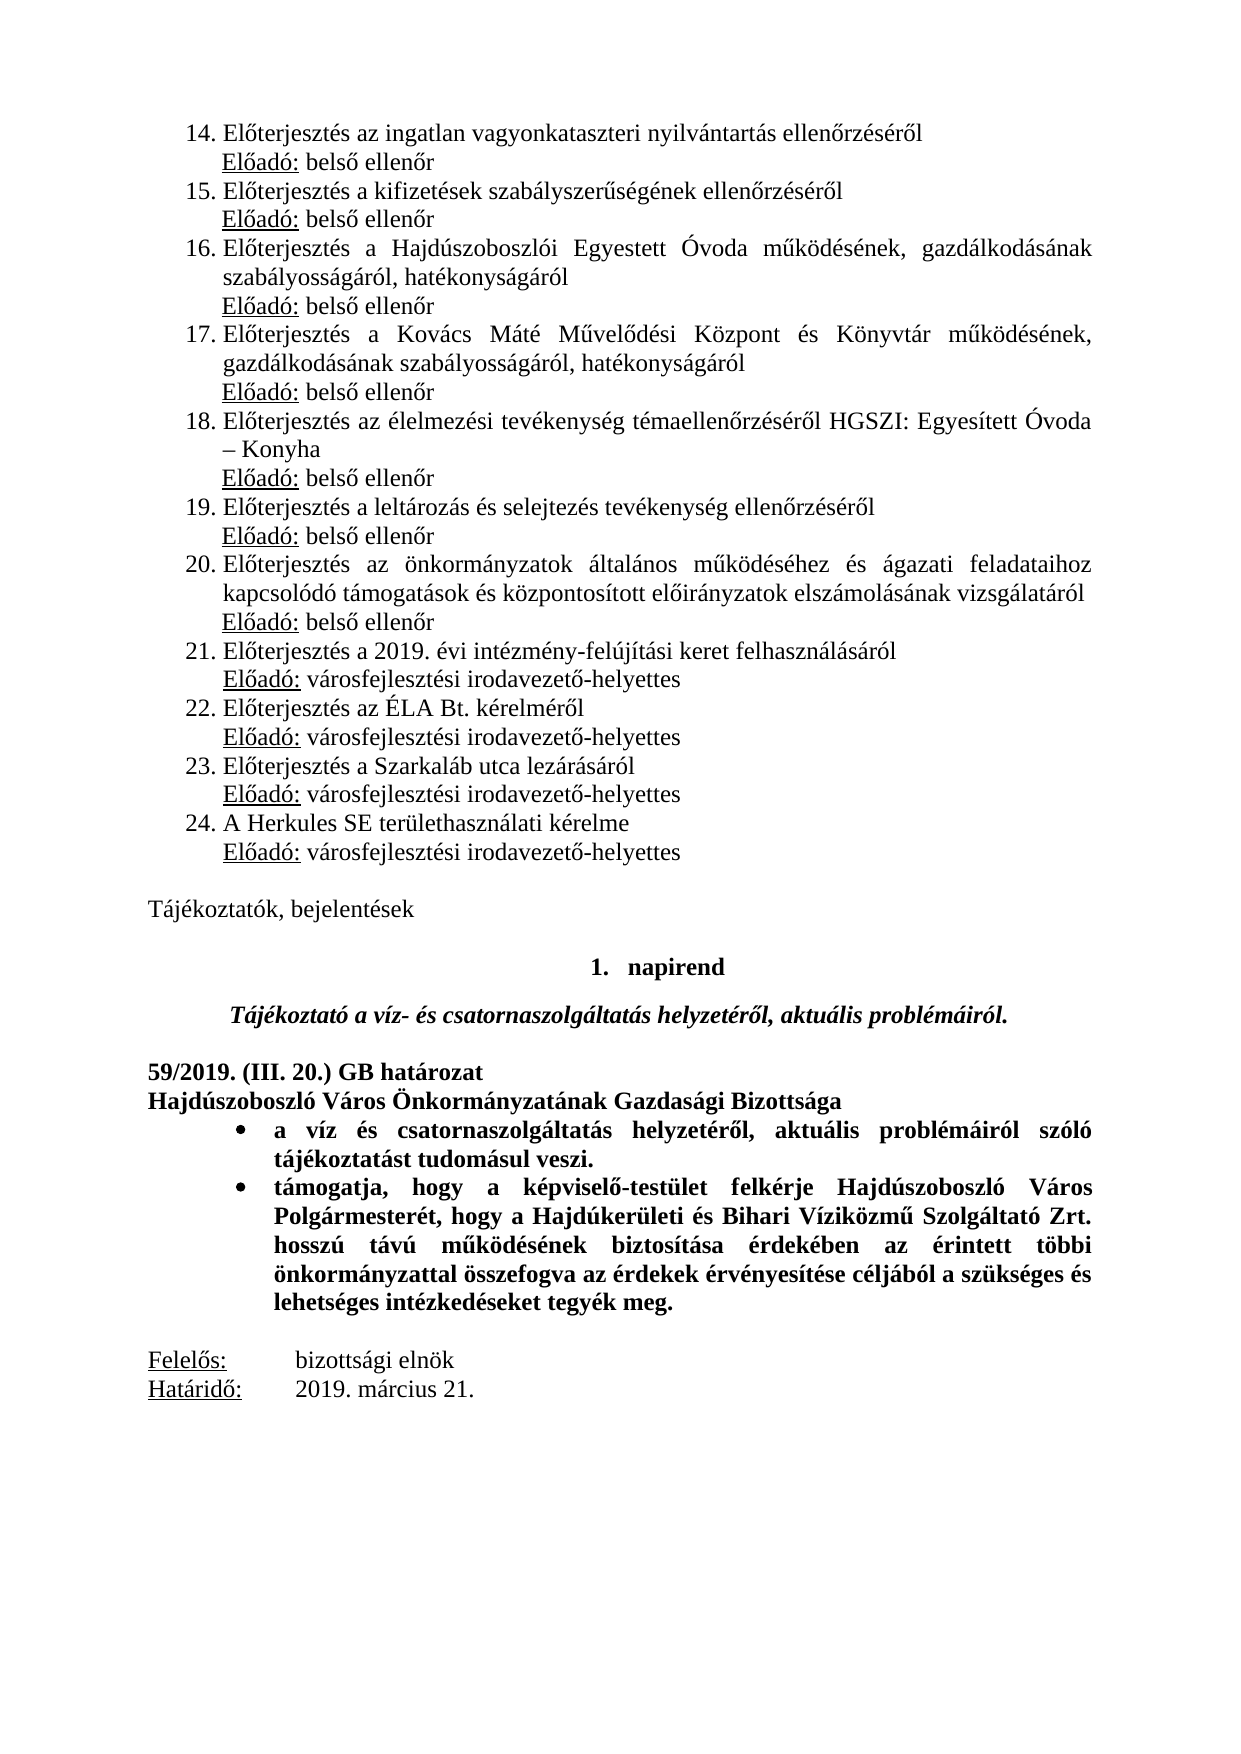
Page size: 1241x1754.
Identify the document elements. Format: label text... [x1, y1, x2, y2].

list Előterjesztés az ingatlan vagyonkataszteri nyilvántartás ellenőrzéséről [185, 118, 1093, 147]
list napirend [223, 952, 1093, 981]
list Előadó: városfejlesztési irodavezető-helyettes [223, 779, 1093, 808]
list Előadó: belső ellenőr [221, 463, 1093, 492]
list Előterjesztés a kifizetések szabályszerűségének ellenőrzéséről [185, 176, 1093, 204]
list Előterjesztés a Kovács Máté Művelődési Központ és Könyvtár működésének, gazdálkodásának szabályosságáról, hatékonyságáról [185, 319, 1093, 377]
list Előadó: városfejlesztési irodavezető-helyettes [223, 722, 1093, 751]
text Tájékoztató a víz- és csatornaszolgáltatás helyzetéről, aktuális problémáiról. [148, 1000, 1093, 1029]
list a víz és csatornaszolgáltatás helyzetéről, aktuális problémáiról szóló tájékoztatást tudomásul veszi. [236, 1115, 1093, 1172]
list Előterjesztés az ÉLA Bt. kérelméről [185, 693, 1093, 722]
list Előadó: belső ellenőr [221, 291, 1093, 319]
list Előadó: városfejlesztési irodavezető-helyettes [223, 664, 1093, 693]
text 59/2019. (III. 20.) GB határozat [148, 1057, 1093, 1086]
list támogatja, hogy a képviselő-testület felkérje Hajdúszoboszló Város Polgármesterét, hogy a Hajdúkerületi és Bihari Víziközmű Szolgáltató Zrt. hosszú távú működésének biztosítása érdekében az érintett többi önkormányzattal összefogva az érdekek érvényesítése céljából a szükséges és lehetséges intézkedéseket tegyék meg. [236, 1172, 1093, 1316]
list Előterjesztés a Hajdúszoboszlói Egyestett Óvoda működésének, gazdálkodásának szabályosságáról, hatékonyságáról [185, 233, 1093, 291]
list Előadó: belső ellenőr [221, 521, 1093, 549]
list Előadó: belső ellenőr [221, 204, 1093, 233]
list Előadó: belső ellenőr [221, 607, 1093, 636]
list A Herkules SE területhasználati kérelme [185, 808, 1093, 837]
text Felelős: bizottsági elnök [148, 1345, 1093, 1374]
text Határidő: 2019. március 21. [148, 1374, 1093, 1402]
list Előterjesztés az élelmezési tevékenység témaellenőrzéséről HGSZI: Egyesített Óvoda – Konyha [185, 406, 1093, 463]
list Előterjesztés a leltározás és selejtezés tevékenység ellenőrzéséről [185, 492, 1093, 521]
list Előadó: városfejlesztési irodavezető-helyettes [223, 837, 1093, 866]
list Előterjesztés a 2019. évi intézmény-felújítási keret felhasználásáról [185, 636, 1093, 664]
list Előadó: belső ellenőr [221, 377, 1093, 406]
list Előadó: belső ellenőr [221, 147, 1093, 176]
text Hajdúszoboszló Város Önkormányzatának Gazdasági Bizottsága [148, 1086, 1093, 1115]
text Tájékoztatók, bejelentések [148, 894, 1093, 923]
list Előterjesztés a Szarkaláb utca lezárásáról [185, 751, 1093, 779]
list Előterjesztés az önkormányzatok általános működéséhez és ágazati feladataihoz kapcsolódó támogatások és központosított előirányzatok elszámolásának vizsgálatáról [185, 549, 1093, 607]
